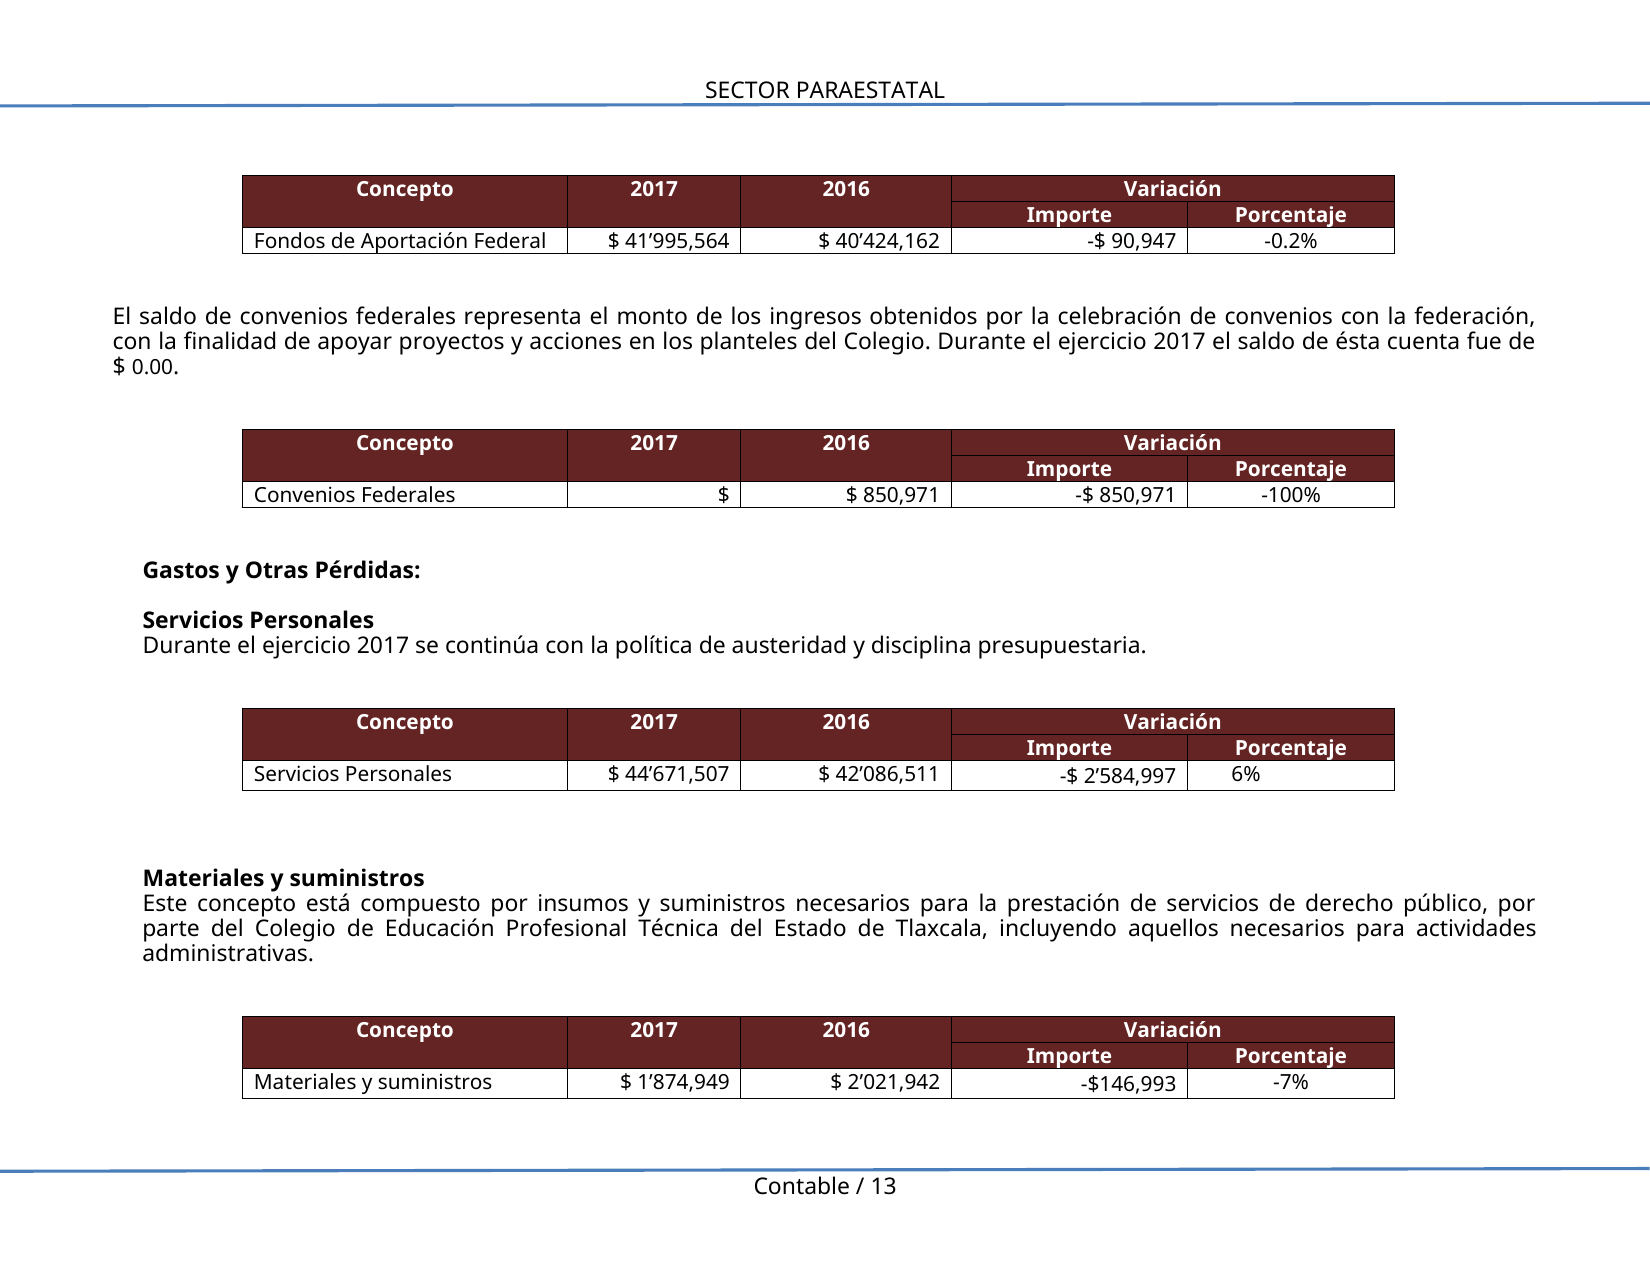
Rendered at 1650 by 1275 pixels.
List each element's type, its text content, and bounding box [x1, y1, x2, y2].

table_header Concepto [243, 430, 567, 481]
table_cell Importe [952, 456, 1187, 481]
text Durante el ejercicio 2017 se continúa con la política de austeridad y disciplina presupuestaria. [142, 633, 1537, 658]
table_cell -0.2% [1188, 228, 1394, 253]
table_cell -$ 2’584,997 [952, 761, 1187, 790]
table_cell -7% [1188, 1069, 1394, 1097]
table_header 2016 [741, 430, 951, 481]
table_header Concepto [243, 176, 567, 227]
table_header 2017 [568, 176, 740, 227]
text Gastos y Otras Pérdidas: [142, 558, 1537, 583]
table_header Variación [952, 1017, 1394, 1042]
text Servicios Personales [142, 608, 1537, 633]
table_cell $ 2’021,942 [741, 1069, 951, 1097]
table_cell Servicios Personales [243, 761, 567, 790]
table_cell Convenios Federales [243, 482, 567, 507]
table_cell Importe [952, 202, 1187, 227]
table_cell -100% [1188, 482, 1394, 507]
table_header Concepto [243, 709, 567, 760]
table_cell $ 40’424,162 [741, 228, 951, 253]
table_cell Fondos de Aportación Federal [243, 228, 567, 253]
table_header 2016 [741, 1017, 951, 1068]
table_cell -$ 90,947 [952, 228, 1187, 253]
table_header Variación [952, 430, 1394, 455]
table_cell $ 44’671,507 [568, 761, 740, 790]
table_cell -$146,993 [952, 1069, 1187, 1097]
table_header 2016 [741, 176, 951, 227]
text Materiales y suministros [142, 866, 1537, 891]
table_cell Importe [952, 735, 1187, 760]
table_cell Porcentaje [1188, 202, 1394, 227]
table_header 2017 [568, 430, 740, 481]
table_cell Importe [952, 1043, 1187, 1068]
table_cell $ 850,971 [741, 482, 951, 507]
table_cell $ [568, 482, 740, 507]
table_header 2017 [568, 1017, 740, 1068]
table_cell 6% [1188, 761, 1394, 790]
table_cell Materiales y suministros [243, 1069, 567, 1097]
table_cell Porcentaje [1188, 1043, 1394, 1068]
text El saldo de convenios federales representa el monto de los ingresos obtenidos por la celebración de convenios con la federación, con la finalidad de apoyar proyectos y acciones en los planteles del Colegio. Durante el ejercicio 2017 el saldo de ésta cuenta fue de $ 0.00. [112, 304, 1537, 379]
table_cell Porcentaje [1188, 456, 1394, 481]
table_cell -$ 850,971 [952, 482, 1187, 507]
table_cell $ 41’995,564 [568, 228, 740, 253]
table_header 2016 [741, 709, 951, 760]
table_header Variación [952, 709, 1394, 734]
table_cell $ 42’086,511 [741, 761, 951, 790]
table_cell $ 1’874,949 [568, 1069, 740, 1097]
table_cell Porcentaje [1188, 735, 1394, 760]
table_header 2017 [568, 709, 740, 760]
text Este concepto está compuesto por insumos y suministros necesarios para la prestación de servicios de derecho público, por parte del Colegio de Educación Profesional Técnica del Estado de Tlaxcala, incluyendo aquellos necesarios para actividades administrativas. [142, 891, 1537, 966]
table_header Concepto [243, 1017, 567, 1068]
table_header Variación [952, 176, 1394, 201]
